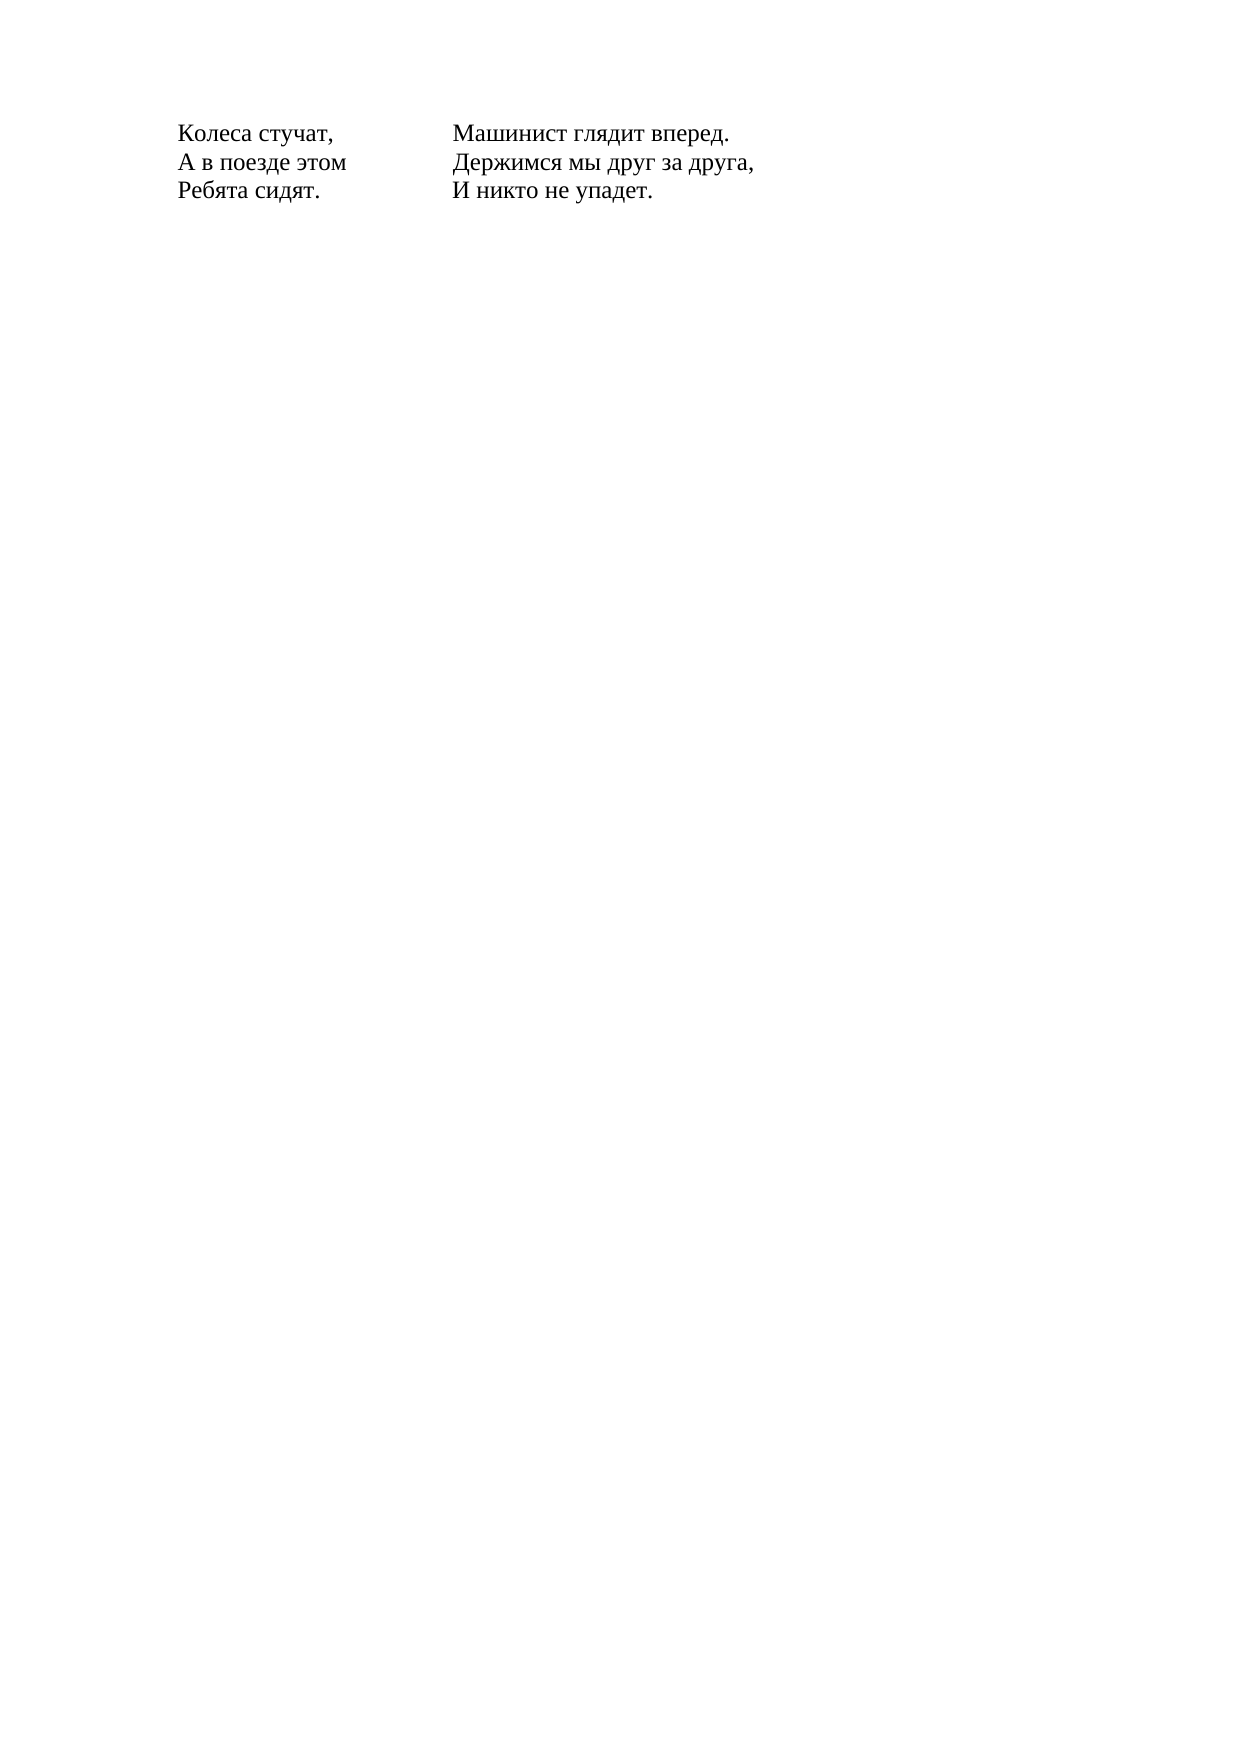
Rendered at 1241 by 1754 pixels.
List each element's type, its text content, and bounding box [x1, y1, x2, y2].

text Ребята сидят. И никто не упадет. [177, 176, 1152, 204]
text Колеса стучат, Машинист глядит вперед. [177, 118, 1152, 147]
text А в поезде этом Держимся мы друг за друга, [177, 147, 1152, 176]
